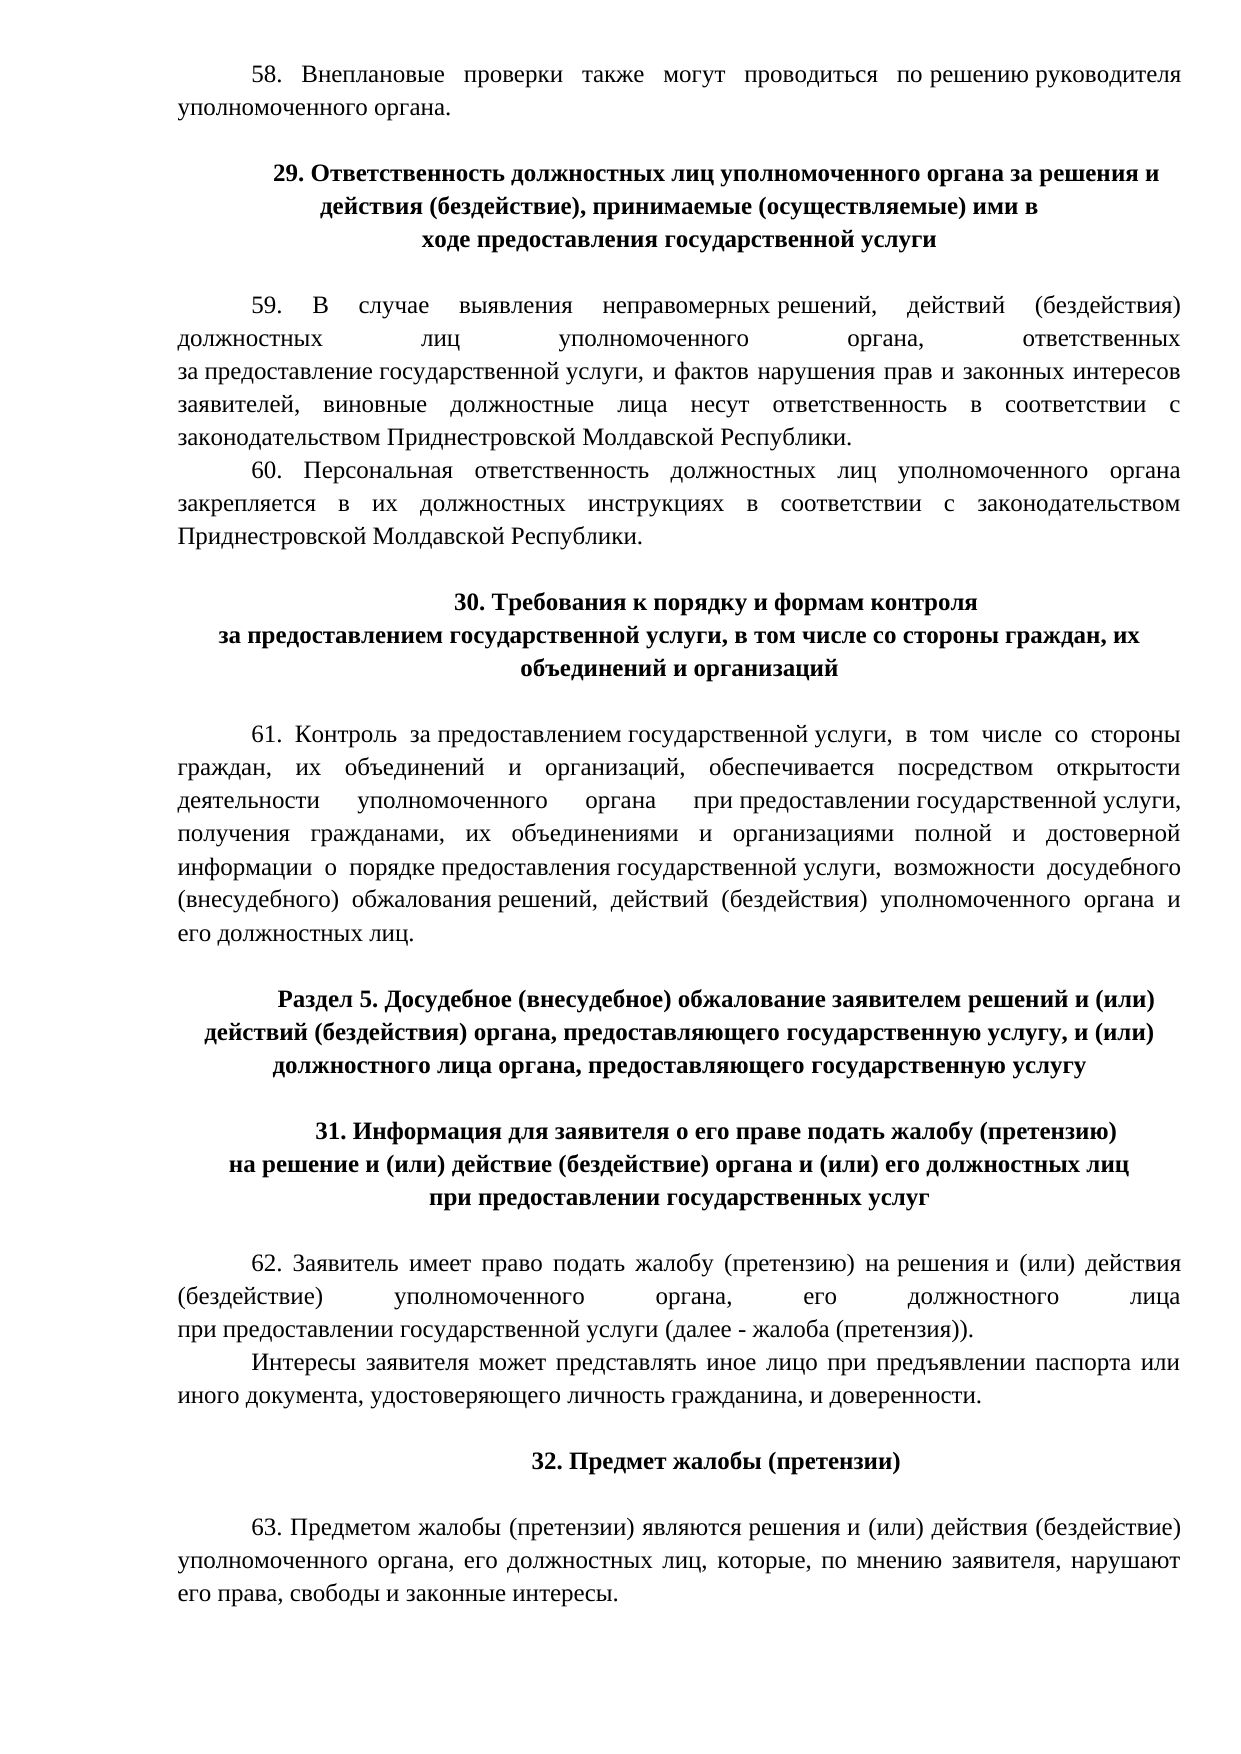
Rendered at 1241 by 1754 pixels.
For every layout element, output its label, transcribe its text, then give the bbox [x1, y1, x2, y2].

text 31. Информация для заявителя о его праве подать жалобу (претензию) на решение и (или) действие (бездействие) органа и (или) его должностных лиц при предоставлении государственных услуг [177, 1116, 1181, 1211]
text Раздел 5. Досудебное (внесудебное) обжалование заявителем решений и (или) действий (бездействия) органа, предоставляющего государственную услугу, и (или) должностного лица органа, предоставляющего государственную услугу [177, 984, 1181, 1078]
text 63. Предметом жалобы (претензии) являются решения и (или) действия (бездействие) уполномоченного органа, его должностных лиц, которые, по мнению заявителя, нарушают его права, свободы и законные интересы. [177, 1512, 1181, 1607]
text 29. Ответственность должностных лиц уполномоченного органа за решения и действия (бездействие), принимаемые (осуществляемые) ими в ходе предоставления государственной услуги [177, 158, 1181, 253]
text 59. В случае выявления неправомерных решений, действий (бездействия) должностных лиц уполномоченного органа, ответственных за предоставление государственной услуги, и фактов нарушения прав и законных интересов заявителей, виновные должностные лица несут ответственность в соответствии с законодательством Приднестровской Молдавской Республики. [177, 290, 1181, 451]
text 30. Требования к порядку и формам контроля за предоставлением государственной услуги, в том числе со стороны граждан, их объединений и организаций [177, 587, 1181, 682]
text 60. Персональная ответственность должностных лиц уполномоченного органа закрепляется в их должностных инструкциях в соответствии с законодательством Приднестровской Молдавской Республики. [177, 455, 1181, 550]
text Интересы заявителя может представлять иное лицо при предъявлении паспорта или иного документа, удостоверяющего личность гражданина, и доверенности. [177, 1347, 1181, 1409]
text 58. Внеплановые проверки также могут проводиться по решению руководителя уполномоченного органа. [177, 59, 1181, 121]
text 61. Контроль за предоставлением государственной услуги, в том числе со стороны граждан, их объединений и организаций, обеспечивается посредством открытости деятельности уполномоченного органа при предоставлении государственной услуги, получения гражданами, их объединениями и организациями полной и достоверной информации о порядке предоставления государственной услуги, возможности досудебного (внесудебного) обжалования решений, действий (бездействия) уполномоченного органа и его должностных лиц. [177, 719, 1181, 946]
text 62. Заявитель имеет право подать жалобу (претензию) на решения и (или) действия (бездействие) уполномоченного органа, его должностного лица при предоставлении государственной услуги (далее - жалоба (претензия)). [177, 1248, 1181, 1343]
text 32. Предмет жалобы (претензии) [177, 1446, 1181, 1475]
